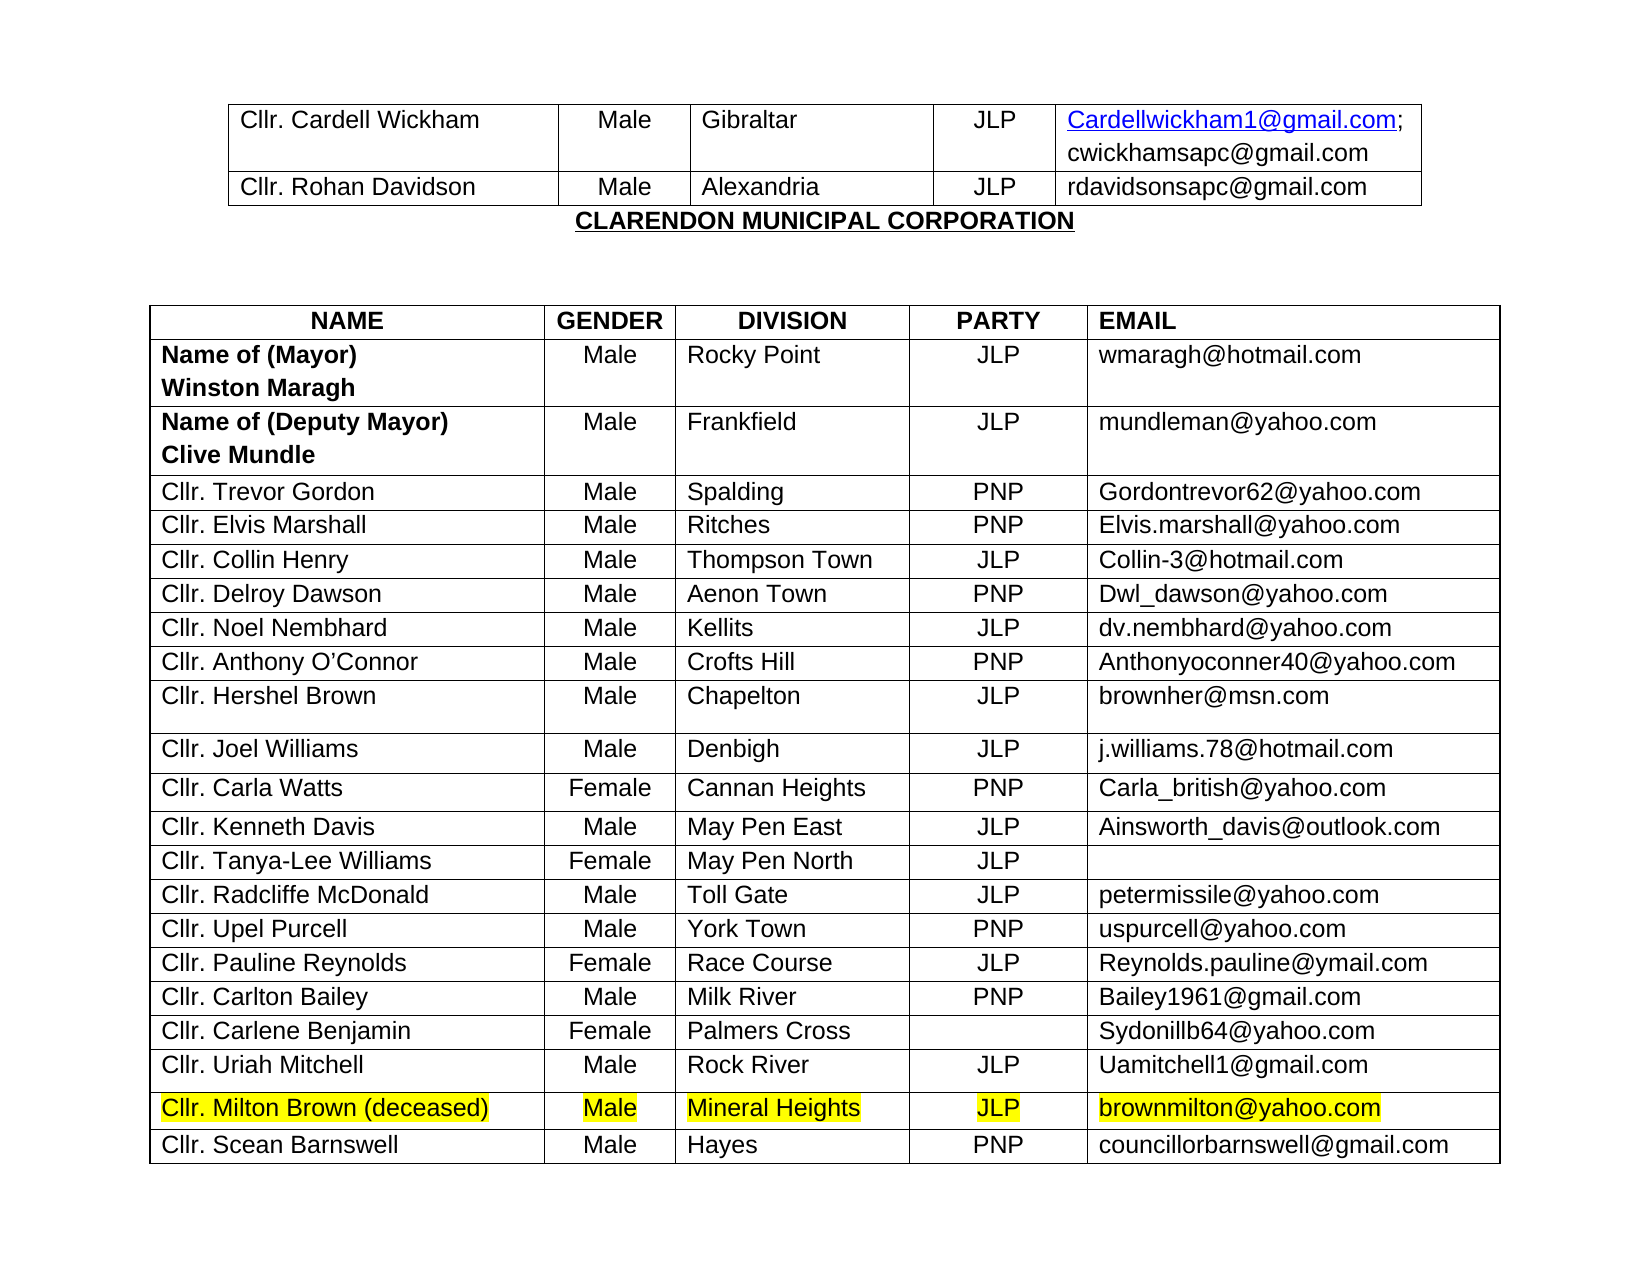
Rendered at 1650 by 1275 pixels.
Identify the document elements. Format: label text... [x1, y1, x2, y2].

table_cell Cllr. Anthony O’Connor [151, 647, 544, 680]
table_cell rdavidsonsapc@gmail.com [1056, 172, 1421, 205]
table_cell Name of (Deputy Mayor) Clive Mundle [151, 407, 544, 475]
table_cell Cllr. Scean Barnswell [151, 1130, 544, 1163]
table_cell Female [545, 846, 675, 879]
table_cell Collin-3@hotmail.com [1088, 545, 1499, 578]
table_cell Cllr. Kenneth Davis [151, 812, 544, 845]
table_header DIVISION [676, 306, 909, 339]
table_cell Cllr. Upel Purcell [151, 914, 544, 947]
table_cell JLP [910, 734, 1087, 772]
table_cell brownher@msn.com [1088, 681, 1499, 733]
table_cell Male [545, 1093, 675, 1129]
table_cell Gordontrevor62@yahoo.com [1088, 476, 1499, 509]
table_cell May Pen North [676, 846, 909, 879]
table_cell Cllr. Collin Henry [151, 545, 544, 578]
table_cell Male [545, 613, 675, 646]
table_cell JLP [910, 681, 1087, 733]
table_cell Hayes [676, 1130, 909, 1163]
table_cell Male [559, 105, 690, 171]
table_cell Cardellwickham1@gmail.com; cwickhamsapc@gmail.com [1056, 105, 1421, 171]
table_cell Cllr. Joel Williams [151, 734, 544, 772]
table_cell PNP [910, 511, 1087, 543]
table_cell Mineral Heights [676, 1093, 909, 1129]
table_cell Male [545, 340, 675, 406]
table_cell Cllr. Rohan Davidson [229, 172, 558, 205]
table_cell Cllr. Carlton Bailey [151, 982, 544, 1015]
table_cell Cllr. Cardell Wickham [229, 105, 558, 171]
table_cell Ainsworth_davis@outlook.com [1088, 812, 1499, 845]
table_cell Male [545, 511, 675, 543]
table_cell Cllr. Delroy Dawson [151, 579, 544, 612]
table_cell Anthonyoconner40@yahoo.com [1088, 647, 1499, 680]
table_cell Rocky Point [676, 340, 909, 406]
table_cell Female [545, 1016, 675, 1049]
table_cell Cllr. Carla Watts [151, 774, 544, 811]
table_cell Male [545, 880, 675, 913]
table_header NAME [151, 306, 544, 339]
table_cell Female [545, 774, 675, 811]
table_cell Carla_british@yahoo.com [1088, 774, 1499, 811]
table_cell Cllr. Milton Brown (deceased) [151, 1093, 544, 1129]
table_cell Male [545, 734, 675, 772]
table_cell JLP [910, 545, 1087, 578]
table_cell JLP [910, 1050, 1087, 1092]
table_cell York Town [676, 914, 909, 947]
table_cell Crofts Hill [676, 647, 909, 680]
table_cell [910, 1016, 1087, 1049]
table_cell Ritches [676, 511, 909, 543]
table_cell PNP [910, 982, 1087, 1015]
table_cell JLP [910, 880, 1087, 913]
table_cell PNP [910, 914, 1087, 947]
table_cell PNP [910, 647, 1087, 680]
table_cell councillorbarnswell@gmail.com [1088, 1130, 1499, 1163]
table_cell May Pen East [676, 812, 909, 845]
table_cell Frankfield [676, 407, 909, 475]
table_cell petermissile@yahoo.com [1088, 880, 1499, 913]
table_cell Toll Gate [676, 880, 909, 913]
table_cell Race Course [676, 948, 909, 981]
table_cell Male [545, 407, 675, 475]
table_cell Gibraltar [691, 105, 933, 171]
table_cell j.williams.78@hotmail.com [1088, 734, 1499, 772]
table_cell Cllr. Tanya-Lee Williams [151, 846, 544, 879]
table_cell Male [545, 579, 675, 612]
table_cell [1088, 846, 1499, 879]
table_cell mundleman@yahoo.com [1088, 407, 1499, 475]
table_cell JLP [910, 812, 1087, 845]
table_cell PNP [910, 476, 1087, 509]
table_cell Cllr. Carlene Benjamin [151, 1016, 544, 1049]
table_header EMAIL [1088, 306, 1499, 339]
table_cell Elvis.marshall@yahoo.com [1088, 511, 1499, 543]
table_cell Cllr. Hershel Brown [151, 681, 544, 733]
table_cell Cllr. Noel Nembhard [151, 613, 544, 646]
table_cell Alexandria [691, 172, 933, 205]
table_cell Cllr. Radcliffe McDonald [151, 880, 544, 913]
table_cell Male [545, 1130, 675, 1163]
table_cell Milk River [676, 982, 909, 1015]
table_cell Chapelton [676, 681, 909, 733]
table_cell JLP [910, 407, 1087, 475]
table_cell Cllr. Trevor Gordon [151, 476, 544, 509]
table_cell Reynolds.pauline@ymail.com [1088, 948, 1499, 981]
table_cell Cllr. Pauline Reynolds [151, 948, 544, 981]
table_cell JLP [934, 105, 1055, 171]
table_cell Male [545, 681, 675, 733]
table_cell JLP [910, 613, 1087, 646]
table_cell Male [559, 172, 690, 205]
table_cell PNP [910, 1130, 1087, 1163]
table_cell Thompson Town [676, 545, 909, 578]
table_cell Spalding [676, 476, 909, 509]
table_cell JLP [910, 846, 1087, 879]
table_cell Palmers Cross [676, 1016, 909, 1049]
table_cell Kellits [676, 613, 909, 646]
table_cell wmaragh@hotmail.com [1088, 340, 1499, 406]
table_cell Sydonillb64@yahoo.com [1088, 1016, 1499, 1049]
table_cell Bailey1961@gmail.com [1088, 982, 1499, 1015]
table_cell JLP [910, 1093, 1087, 1129]
text CLARENDON MUNICIPAL CORPORATION [75, 206, 1575, 235]
table_cell Aenon Town [676, 579, 909, 612]
table_cell PNP [910, 579, 1087, 612]
table_cell Rock River [676, 1050, 909, 1092]
table_cell JLP [934, 172, 1055, 205]
table_cell dv.nembhard@yahoo.com [1088, 613, 1499, 646]
table_cell Cllr. Uriah Mitchell [151, 1050, 544, 1092]
table_cell JLP [910, 340, 1087, 406]
table_cell Female [545, 948, 675, 981]
table_cell Male [545, 1050, 675, 1092]
table_cell uspurcell@yahoo.com [1088, 914, 1499, 947]
table_header GENDER [545, 306, 675, 339]
table_cell Cannan Heights [676, 774, 909, 811]
table_cell brownmilton@yahoo.com [1088, 1093, 1499, 1129]
table_cell PNP [910, 774, 1087, 811]
table_cell Cllr. Elvis Marshall [151, 511, 544, 543]
table_cell Male [545, 982, 675, 1015]
table_cell Male [545, 647, 675, 680]
table_cell Dwl_dawson@yahoo.com [1088, 579, 1499, 612]
table_cell Name of (Mayor) Winston Maragh [151, 340, 544, 406]
table_cell Male [545, 914, 675, 947]
table_cell JLP [910, 948, 1087, 981]
table_header PARTY [910, 306, 1087, 339]
table_cell Male [545, 812, 675, 845]
table_cell Denbigh [676, 734, 909, 772]
table_cell Uamitchell1@gmail.com [1088, 1050, 1499, 1092]
table_cell Male [545, 476, 675, 509]
table_cell Male [545, 545, 675, 578]
